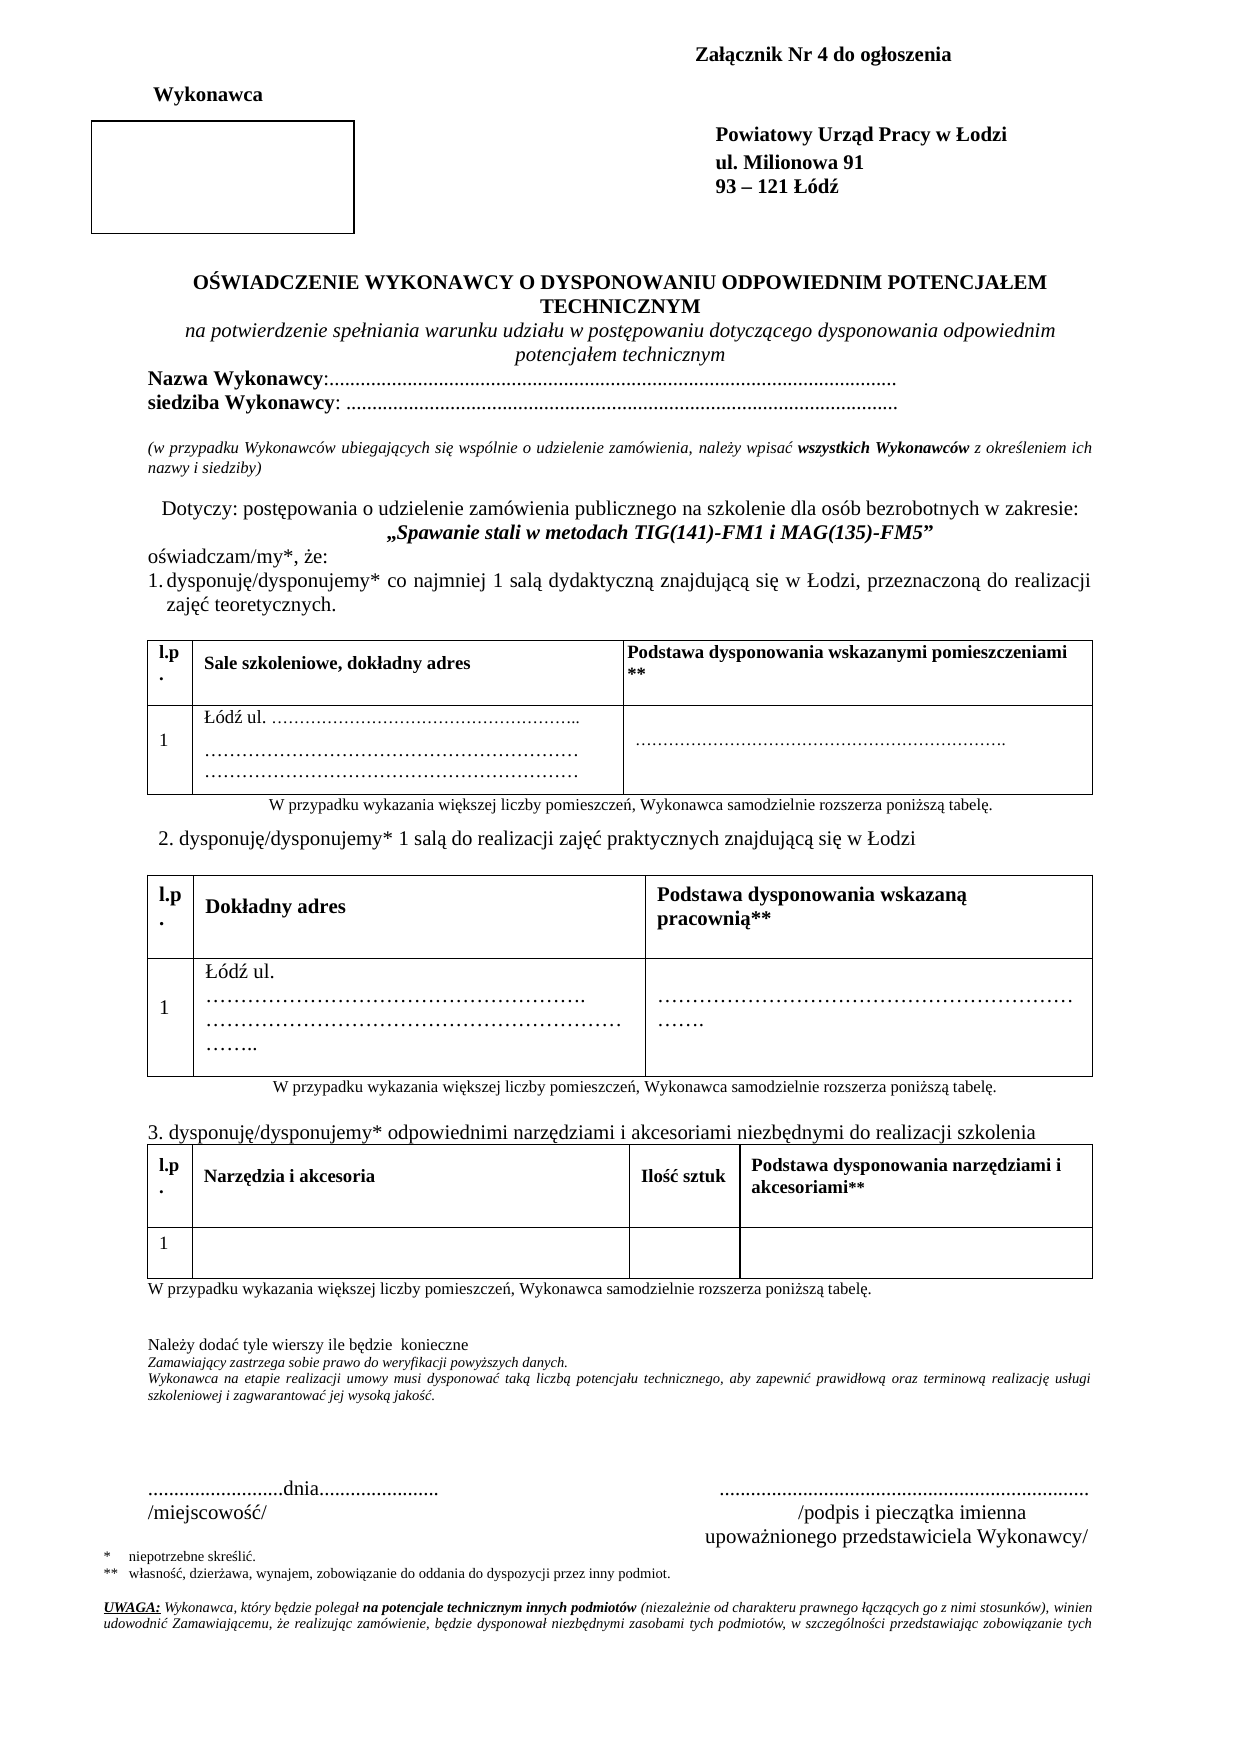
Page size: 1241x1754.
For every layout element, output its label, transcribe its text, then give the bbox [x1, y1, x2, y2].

text ul. Milionowa 91 [355, 149, 1092, 174]
table_header Ilość sztuk [630, 1145, 739, 1227]
text 2. dysponuję/dysponujemy* 1 salą do realizacji zajęć praktycznych znajdującą się w Łodzi [148, 826, 1092, 850]
text 93 – 121 Łódź [355, 174, 1092, 198]
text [103, 1598, 1092, 1632]
table_cell 1 [148, 1228, 192, 1278]
table_header Podstawa dysponowania narzędziami i akcesoriami** [741, 1145, 1092, 1227]
table_cell …………………………………………………………. [646, 959, 1092, 1076]
table_cell [741, 1228, 1092, 1278]
text „Spawanie stali w metodach TIG(141)-FM1 i MAG(135)-FM5” [148, 520, 1092, 544]
table_cell [193, 1228, 629, 1278]
table_cell …………………………………………………………. [624, 706, 1092, 794]
text W przypadku wykazania większej liczby pomieszczeń, Wykonawca samodzielnie rozszerza poniższą tabelę. [148, 795, 1092, 814]
table_header Narzędzia i akcesoria [193, 1145, 629, 1227]
text Dotyczy: postępowania o udzielenie zamówienia publicznego na szkolenie dla osób bezrobotnych w zakresie: [148, 496, 1092, 520]
text oświadczam/my*, że: [148, 544, 1092, 568]
text (w przypadku Wykonawców ubiegających się wspólnie o udzielenie zamówienia, należy wpisać wszystkich Wykonawców z określeniem ich nazwy i siedziby) [148, 438, 1092, 477]
text upoważnionego przedstawiciela Wykonawcy/ [148, 1524, 1092, 1548]
table_header l.p. [148, 876, 193, 957]
text W przypadku wykazania większej liczby pomieszczeń, Wykonawca samodzielnie rozszerza poniższą tabelę. [148, 1279, 1092, 1298]
table_header Podstawa dysponowania wskazanymi pomieszczeniami ** [624, 641, 1092, 705]
table_cell 1 [148, 959, 193, 1076]
text OŚWIADCZENIE WYKONAWCY O DYSPONOWANIU ODPOWIEDNIM POTENCJAŁEM TECHNICZNYM [148, 270, 1092, 318]
table_header l.p. [148, 1145, 192, 1227]
table_cell 1 [148, 706, 192, 794]
list dysponuję/dysponujemy* co najmniej 1 salą dydaktyczną znajdującą się w Łodzi, przeznaczoną do realizacji zajęć teoretycznych. [148, 568, 1092, 616]
table_cell Łódź ul. ………………………………………………. ………………………………………………………….. [194, 959, 645, 1076]
text * niepotrzebne skreślić. [103, 1548, 1092, 1565]
text siedziba Wykonawcy: .......................................................................................................... [148, 390, 1092, 414]
text Należy dodać tyle wierszy ile będzie konieczne [148, 1334, 1092, 1353]
table_cell Łódź ul. ……………………………………………….. …………………………………………………… …………………………………………………… [193, 706, 623, 794]
table_header Sale szkoleniowe, dokładny adres [193, 641, 623, 705]
table_header Podstawa dysponowania wskazaną pracownią** [646, 876, 1092, 957]
text W przypadku wykazania większej liczby pomieszczeń, Wykonawca samodzielnie rozszerza poniższą tabelę. [148, 1077, 1092, 1096]
table_header Dokładny adres [194, 876, 645, 957]
text Wykonawca na etapie realizacji umowy musi dysponować taką liczbą potencjału technicznego, aby zapewnić prawidłową oraz terminową realizację usługi szkoleniowej i zagwarantować jej wysoką jakość. [148, 1370, 1092, 1404]
text 3. dysponuję/dysponujemy* odpowiednimi narzędziami i akcesoriami niezbędnymi do realizacji szkolenia [148, 1120, 1092, 1144]
text Załącznik Nr 4 do ogłoszenia [148, 29, 1092, 69]
text na potwierdzenie spełniania warunku udziału w postępowaniu dotyczącego dysponowania odpowiednim potencjałem technicznym [148, 318, 1092, 366]
table_header l.p. [148, 641, 192, 705]
text ** własność, dzierżawa, wynajem, zobowiązanie do oddania do dyspozycji przez inny podmiot. [103, 1565, 1092, 1582]
text Powiatowy Urząd Pracy w Łodzi [148, 109, 1092, 149]
text Zamawiający zastrzega sobie prawo do weryfikacji powyższych danych. [148, 1353, 1092, 1370]
text Nazwa Wykonawcy:............................................................................................................. [148, 366, 1092, 390]
text Wykonawca [148, 69, 1092, 109]
text ..........................dnia....................... ....................................................................... /miejscowość/ /podpis i pieczątka imienna [148, 1476, 1092, 1524]
table_cell [630, 1228, 739, 1278]
